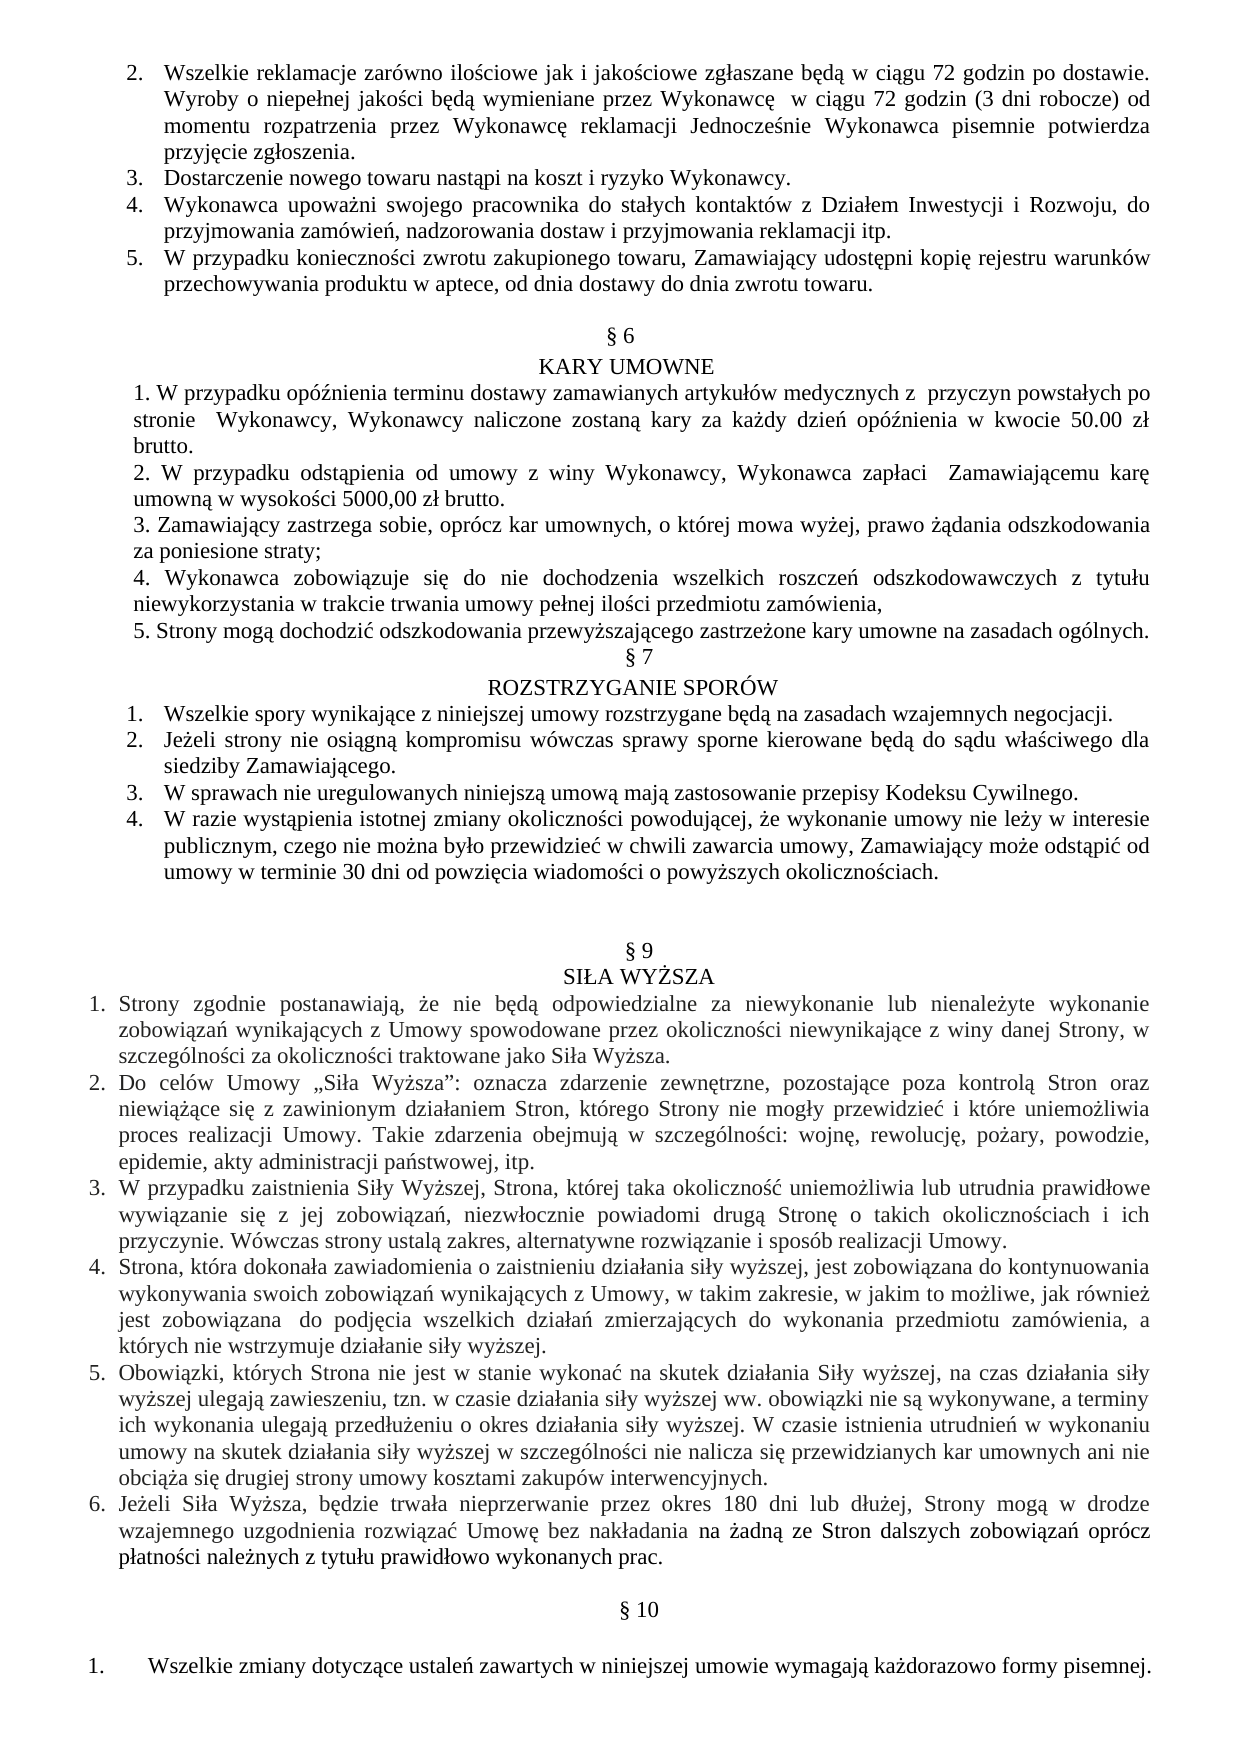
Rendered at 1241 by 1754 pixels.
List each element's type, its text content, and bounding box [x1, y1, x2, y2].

list W razie wystąpienia istotnej zmiany okoliczności powodującej, że wykonanie umowy nie leży w interesie publicznym, czego nie można było przewidzieć w chwili zawarcia umowy, Zamawiający może odstąpić od umowy w terminie 30 dni od powzięcia wiadomości o powyższych okolicznościach. [126, 805, 1152, 884]
list Do celów Umowy „Siła Wyższa”: oznacza zdarzenie zewnętrzne, pozostające poza kontrolą Stron oraz niewiążące się z zawinionym działaniem Stron, którego Strony nie mogły przewidzieć i które uniemożliwia proces realizacji Umowy. Takie zdarzenia obejmują w szczególności: wojnę, rewolucję, pożary, powodzie, epidemie, akty administracji państwowej, itp. [89, 1069, 1152, 1174]
list W przypadku konieczności zwrotu zakupionego towaru, Zamawiający udostępni kopię rejestru warunków przechowywania produktu w aptece, od dnia dostawy do dnia zwrotu towaru. [126, 243, 1152, 296]
text 4. Wykonawca zobowiązuje się do nie dochodzenia wszelkich roszczeń odszkodowawczych z tytułu niewykorzystania w trakcie trwania umowy pełnej ilości przedmiotu zamówienia, [133, 564, 1152, 617]
text § 10 [126, 1596, 1152, 1622]
list Wykonawca upoważni swojego pracownika do stałych kontaktów z Działem Inwestycji i Rozwoju, do przyjmowania zamówień, nadzorowania dostaw i przyjmowania reklamacji itp. [126, 191, 1152, 243]
list W przypadku zaistnienia Siły Wyższej, Strona, której taka okoliczność uniemożliwia lub utrudnia prawidłowe wywiązanie się z jej zobowiązań, niezwłocznie powiadomi drugą Stronę o takich okolicznościach i ich przyczynie. Wówczas strony ustalą zakres, alternatywne rozwiązanie i sposób realizacji Umowy. [89, 1174, 1152, 1253]
subtitle ROZSTRZYGANIE SPORÓW [114, 673, 1152, 700]
text 1. W przypadku opóźnienia terminu dostawy zamawianych artykułów medycznych z przyczyn powstałych po stronie Wykonawcy, Wykonawcy naliczone zostaną kary za każdy dzień opóźnienia w kwocie 50.00 zł brutto. [133, 379, 1152, 458]
text SIŁA WYŻSZA [126, 963, 1152, 990]
list Strony zgodnie postanawiają, że nie będą odpowiedzialne za niewykonanie lub nienależyte wykonanie zobowiązań wynikających z Umowy spowodowane przez okoliczności niewynikające z winy danej Strony, w szczególności za okoliczności traktowane jako Siła Wyższa. [89, 990, 1152, 1069]
text 2. W przypadku odstąpienia od umowy z winy Wykonawcy, Wykonawca zapłaci Zamawiającemu karę umowną w wysokości 5000,00 zł brutto. [133, 458, 1152, 511]
list Wszelkie spory wynikające z niniejszej umowy rozstrzygane będą na zasadach wzajemnych negocjacji. [126, 700, 1152, 726]
list Obowiązki, których Strona nie jest w stanie wykonać na skutek działania Siły wyższej, na czas działania siły wyższej ulegają zawieszeniu, tzn. w czasie działania siły wyższej ww. obowiązki nie są wykonywane, a terminy ich wykonania ulegają przedłużeniu o okres działania siły wyższej. W czasie istnienia utrudnień w wykonaniu umowy na skutek działania siły wyższej w szczególności nie nalicza się przewidzianych kar umownych ani nie obciąża się drugiej strony umowy kosztami zakupów interwencyjnych. [89, 1359, 1152, 1491]
text 3. Zamawiający zastrzega sobie, oprócz kar umownych, o której mowa wyżej, prawo żądania odszkodowania za poniesione straty; [133, 511, 1152, 564]
list W sprawach nie uregulowanych niniejszą umową mają zastosowanie przepisy Kodeksu Cywilnego. [126, 779, 1152, 805]
list Dostarczenie nowego towaru nastąpi na koszt i ryzyko Wykonawcy. [126, 164, 1152, 191]
list Jeżeli Siła Wyższa, będzie trwała nieprzerwanie przez okres 180 dni lub dłużej, Strony mogą w drodze wzajemnego uzgodnienia rozwiązać Umowę bez nakładania na żadną ze Stron dalszych zobowiązań oprócz płatności należnych z tytułu prawidłowo wykonanych prac. [89, 1491, 1152, 1569]
list Jeżeli strony nie osiągną kompromisu wówczas sprawy sporne kierowane będą do sądu właściwego dla siedziby Zamawiającego. [126, 726, 1152, 779]
text § 7 [126, 643, 1152, 669]
list Wszelkie reklamacje zarówno ilościowe jak i jakościowe zgłaszane będą w ciągu 72 godzin po dostawie. Wyroby o niepełnej jakości będą wymieniane przez Wykonawcę w ciągu 72 godzin (3 dni robocze) od momentu rozpatrzenia przez Wykonawcę reklamacji Jednocześnie Wykonawca pisemnie potwierdza przyjęcie zgłoszenia. [126, 59, 1152, 164]
list Wszelkie zmiany dotyczące ustaleń zawartych w niniejszej umowie wymagają każdorazowo formy pisemnej. [87, 1652, 1154, 1679]
text § 6 [89, 323, 1152, 349]
text 5. Strony mogą dochodzić odszkodowania przewyższającego zastrzeżone kary umowne na zasadach ogólnych. [133, 617, 1152, 643]
subtitle KARY UMOWNE [101, 353, 1152, 379]
text § 9 [126, 937, 1152, 963]
list Strona, która dokonała zawiadomienia o zaistnieniu działania siły wyższej, jest zobowiązana do kontynuowania wykonywania swoich zobowiązań wynikających z Umowy, w takim zakresie, w jakim to możliwe, jak również jest zobowiązana do podjęcia wszelkich działań zmierzających do wykonania przedmiotu zamówienia, a których nie wstrzymuje działanie siły wyższej. [89, 1253, 1152, 1359]
